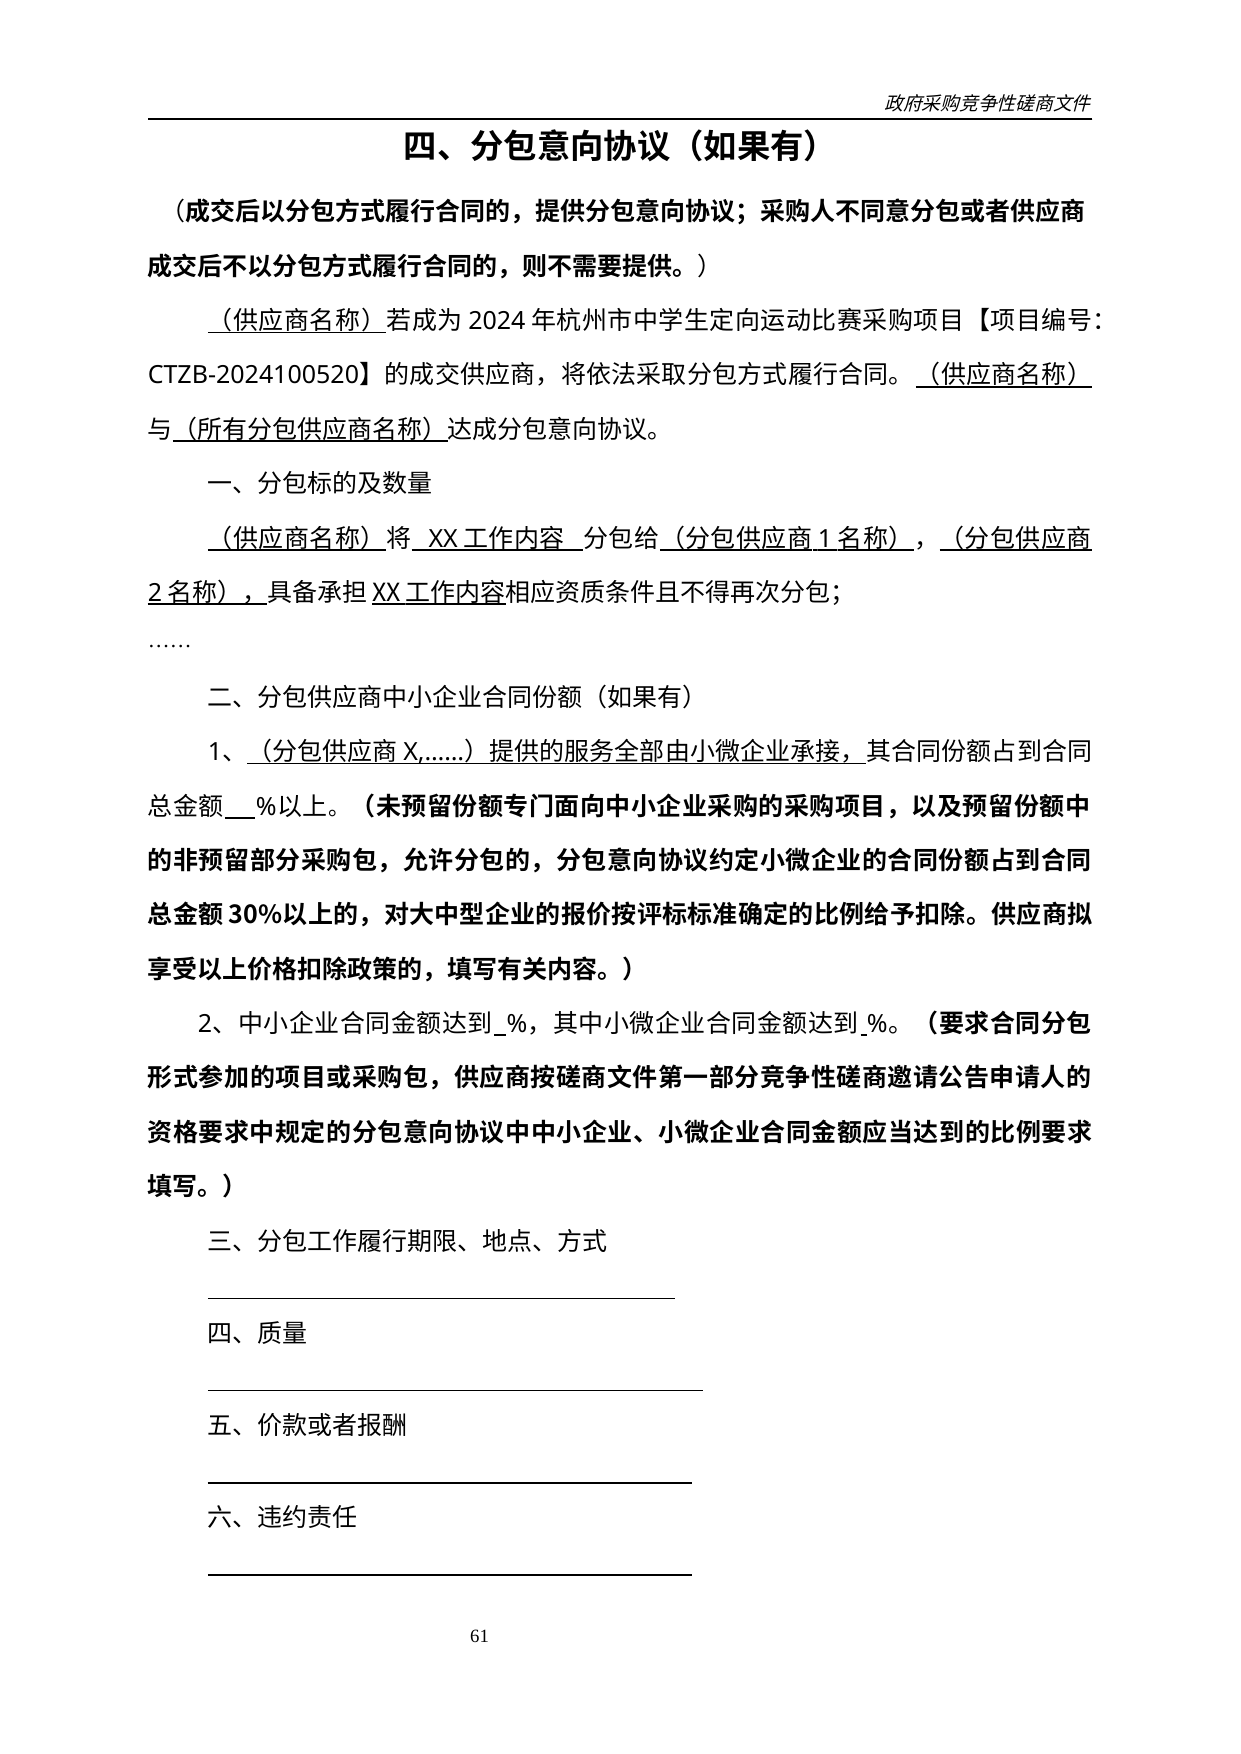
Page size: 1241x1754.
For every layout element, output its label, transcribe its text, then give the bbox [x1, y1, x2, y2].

text 二、分包供应商中小企业合同份额（如果有） [148, 677, 1092, 713]
text 2、中小企业合同金额达到 %，其中小微企业合同金额达到 %。（要求合同分包形式参加的项目或采购包，供应商按磋商文件第一部分竞争性磋商邀请公告申请人的资格要求中规定的分包意向协议中中小企业、小微企业合同金额应当达到的比例要求填写。） [148, 1003, 1092, 1203]
text 一、分包标的及数量 [148, 464, 1092, 500]
text 四、质量 [148, 1313, 1092, 1349]
text 六、违约责任 [207, 1497, 1092, 1534]
text （成交后以分包方式履行合同的，提供分包意向协议；采购人不同意分包或者供应商成交后不以分包方式履行合同的，则不需要提供。） [148, 192, 1092, 282]
text 四、分包意向协议（如果有） [148, 120, 1092, 168]
text 1、（分包供应商X,……）提供的服务全部由小微企业承接，其合同份额占到合同总金额 %以上。（未预留份额专门面向中小企业采购的采购项目，以及预留份额中的非预留部分采购包，允许分包的，分包意向协议约定小微企业的合同份额占到合同总金额30%以上的，对大中型企业的报价按评标标准确定的比例给予扣除。供应商拟享受以上价格扣除政策的，填写有关内容。） [148, 732, 1092, 985]
text 三、分包工作履行期限、地点、方式 [148, 1221, 1092, 1257]
text 五、价款或者报酬 [148, 1405, 1092, 1442]
text （供应商名称）若成为2024年杭州市中学生定向运动比赛采购项目【项目编号：CTZB-2024100520】的成交供应商，将依法采取分包方式履行合同。（供应商名称）与（所有分包供应商名称）达成分包意向协议。 [148, 301, 1092, 446]
text （供应商名称）将 XX工作内容 分包给（分包供应商1名称），（分包供应商2名称），具备承担XX工作内容相应资质条件且不得再次分包； [148, 518, 1092, 609]
text …… [148, 627, 1092, 652]
